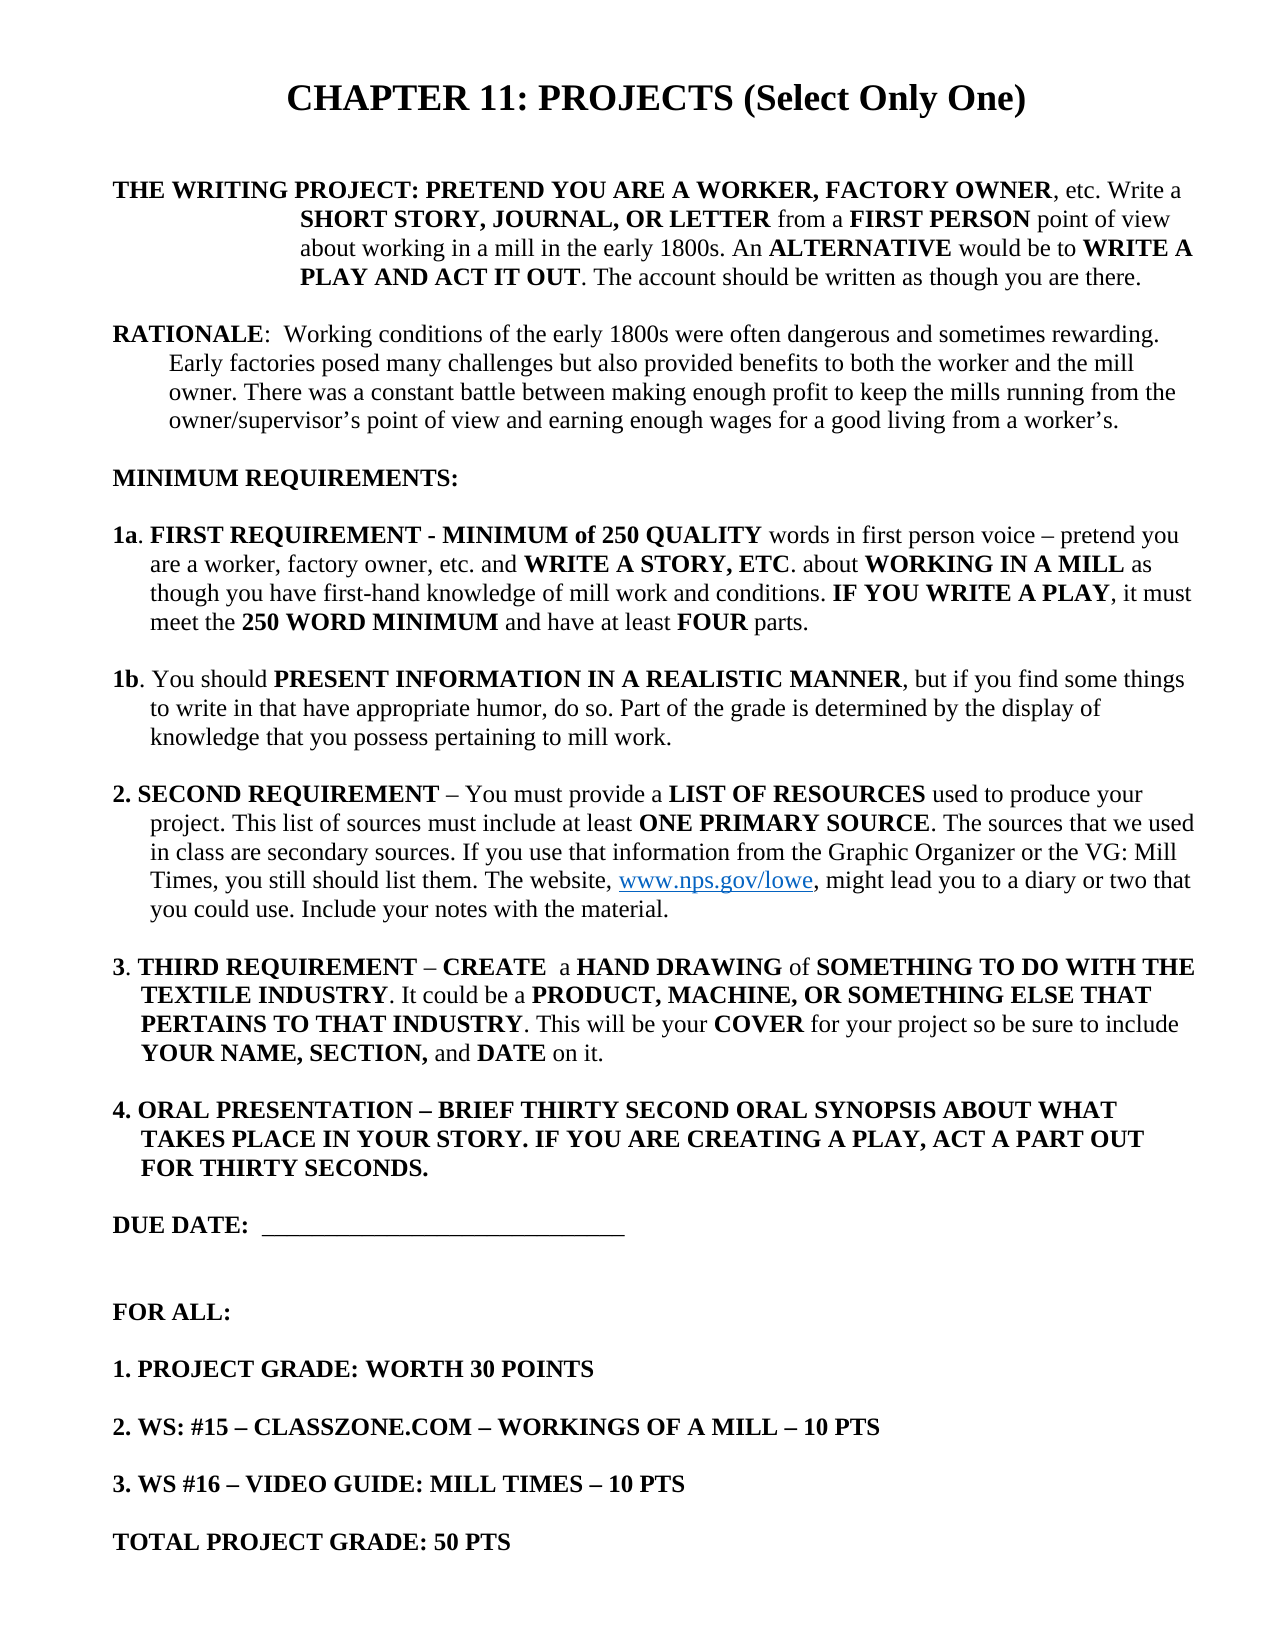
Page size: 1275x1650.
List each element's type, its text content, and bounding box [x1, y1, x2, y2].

text 2. SECOND REQUIREMENT – You must provide a LIST OF RESOURCES used to produce your project. This list of sources must include at least ONE PRIMARY SOURCE. The sources that we used in class are secondary sources. If you use that information from the Graphic Organizer or the VG: Mill Times, you still should list them. The website, www.nps.gov/lowe, might lead you to a diary or two that you could use. Include your notes with the material. [112, 779, 1200, 923]
text RATIONALE: Working conditions of the early 1800s were often dangerous and sometimes rewarding. Early factories posed many challenges but also provided benefits to both the worker and the mill owner. There was a constant battle between making enough profit to keep the mills running from the owner/supervisor’s point of view and earning enough wages for a good living from a worker’s. [112, 319, 1200, 434]
text THE WRITING PROJECT: PRETEND YOU ARE A WORKER, FACTORY OWNER, etc. Write a SHORT STORY, JOURNAL, OR LETTER from a FIRST PERSON point of view about working in a mill in the early 1800s. An ALTERNATIVE would be to WRITE A PLAY AND ACT IT OUT. The account should be written as though you are there. [112, 176, 1200, 291]
text 4. ORAL PRESENTATION – BRIEF THIRTY SECOND ORAL SYNOPSIS ABOUT WHAT TAKES PLACE IN YOUR STORY. IF YOU ARE CREATING A PLAY, ACT A PART OUT FOR THIRTY SECONDS. [112, 1096, 1200, 1182]
text 3. WS #16 – VIDEO GUIDE: MILL TIMES – 10 PTS [112, 1469, 1200, 1498]
text MINIMUM REQUIREMENTS: [112, 463, 1200, 492]
text 1. PROJECT GRADE: WORTH 30 POINTS [112, 1354, 1200, 1383]
text 1b. You should PRESENT INFORMATION IN A REALISTIC MANNER, but if you find some things to write in that have appropriate humor, do so. Part of the grade is determined by the display of knowledge that you possess pertaining to mill work. [112, 664, 1200, 751]
text DUE DATE: _____________________________ [112, 1211, 1200, 1239]
text 2. WS: #15 – CLASSZONE.COM – WORKINGS OF A MILL – 10 PTS [112, 1412, 1200, 1441]
text 1a. FIRST REQUIREMENT - MINIMUM of 250 QUALITY words in first person voice – pretend you are a worker, factory owner, etc. and WRITE A STORY, ETC. about WORKING IN A MILL as though you have first-hand knowledge of mill work and conditions. IF YOU WRITE A PLAY, it must meet the 250 WORD MINIMUM and have at least FOUR parts. [112, 521, 1200, 636]
text TOTAL PROJECT GRADE: 50 PTS [112, 1527, 1200, 1556]
text FOR ALL: [112, 1297, 1200, 1326]
text CHAPTER 11: PROJECTS (Select Only One) [112, 75, 1200, 118]
text 3. THIRD REQUIREMENT – CREATE a HAND DRAWING of SOMETHING TO DO WITH THE TEXTILE INDUSTRY. It could be a PRODUCT, MACHINE, OR SOMETHING ELSE THAT PERTAINS TO THAT INDUSTRY. This will be your COVER for your project so be sure to include YOUR NAME, SECTION, and DATE on it. [112, 952, 1200, 1067]
